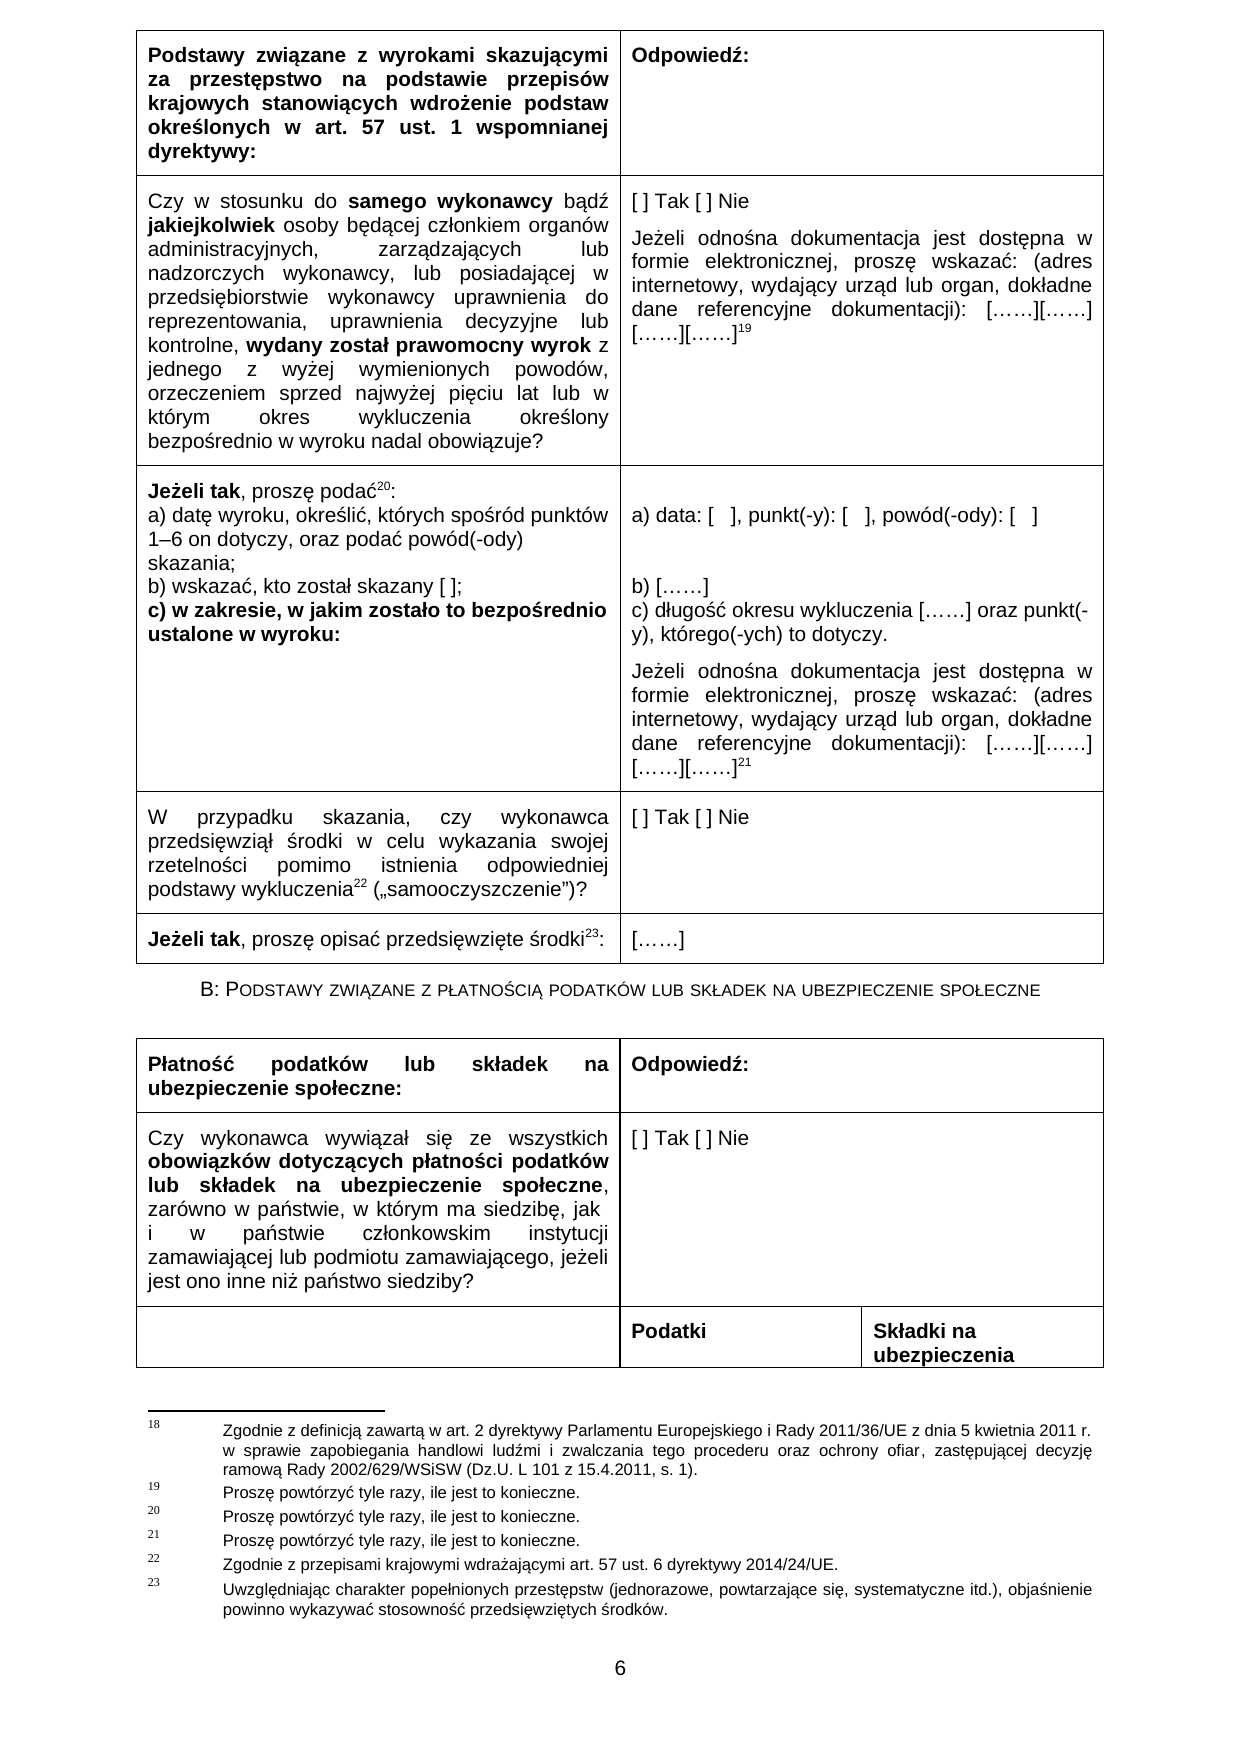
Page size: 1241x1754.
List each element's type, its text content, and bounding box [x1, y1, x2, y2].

table_cell a) data: [ ], punkt(-y): [ ], powód(-ody): [ ] b) [……] c) długość okresu wykluczenia [……] oraz punkt(-y), którego(-ych) to dotyczy. Jeżeli odnośna dokumentacja jest dostępna w formie elektronicznej, proszę wskazać: (adres internetowy, wydający urząd lub organ, dokładne dane referencyjne dokumentacji): [……][……][……][……] [621, 466, 1103, 791]
table_cell [……] [621, 914, 1103, 963]
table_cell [862, 1307, 1103, 1367]
table_cell [ ] Tak [ ] Nie Jeżeli odnośna dokumentacja jest dostępna w formie elektronicznej, proszę wskazać: (adres internetowy, wydający urząd lub organ, dokładne dane referencyjne dokumentacji): [……][……][……][……] [621, 176, 1103, 465]
table_cell Czy w stosunku do samego wykonawcy bądź jakiejkolwiek osoby będącej członkiem organów administracyjnych, zarządzających lub nadzorczych wykonawcy, lub posiadającej w przedsiębiorstwie wykonawcy uprawnienia do reprezentowania, uprawnienia decyzyjne lub kontrolne, wydany został prawomocny wyrok z jednego z wyżej wymienionych powodów, orzeczeniem sprzed najwyżej pięciu lat lub w którym okres wykluczenia określony bezpośrednio w wyroku nadal obowiązuje? [137, 176, 620, 465]
table_cell Podatki [621, 1307, 861, 1367]
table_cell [137, 1307, 619, 1367]
table_cell [ ] Tak [ ] Nie [621, 1113, 1103, 1306]
table_cell [ ] Tak [ ] Nie [621, 792, 1103, 913]
table_header Odpowiedź: [621, 1039, 1103, 1112]
table_cell W przypadku skazania, czy wykonawca przedsięwziął środki w celu wykazania swojej rzetelności pomimo istnienia odpowiedniej podstawy wykluczenia („samooczyszczenie”)? [137, 792, 620, 913]
table_header Odpowiedź: [621, 31, 1103, 175]
table_cell Czy wykonawca wywiązał się ze wszystkich obowiązków dotyczących płatności podatków lub składek na ubezpieczenie społeczne, zarówno w państwie, w którym ma siedzibę, jak i w państwie członkowskim instytucji zamawiającej lub podmiotu zamawiającego, jeżeli jest ono inne niż państwo siedziby? [137, 1113, 619, 1306]
table_header Płatność podatków lub składek na ubezpieczenie społeczne: [137, 1039, 619, 1112]
title B: Podstawy związane z płatnością podatków lub składek na ubezpieczenie społeczne [148, 976, 1093, 1000]
table_cell Jeżeli tak, proszę opisać przedsięwzięte środki: [137, 914, 620, 963]
table_header Podstawy związane z wyrokami skazującymi za przestępstwo na podstawie przepisów krajowych stanowiących wdrożenie podstaw określonych w art. 57 ust. 1 wspomnianej dyrektywy: [137, 31, 620, 175]
table_cell Jeżeli tak, proszę podać: a) datę wyroku, określić, których spośród punktów 1–6 on dotyczy, oraz podać powód(-ody) skazania; b) wskazać, kto został skazany [ ]; c) w zakresie, w jakim zostało to bezpośrednio ustalone w wyroku: [137, 466, 620, 791]
